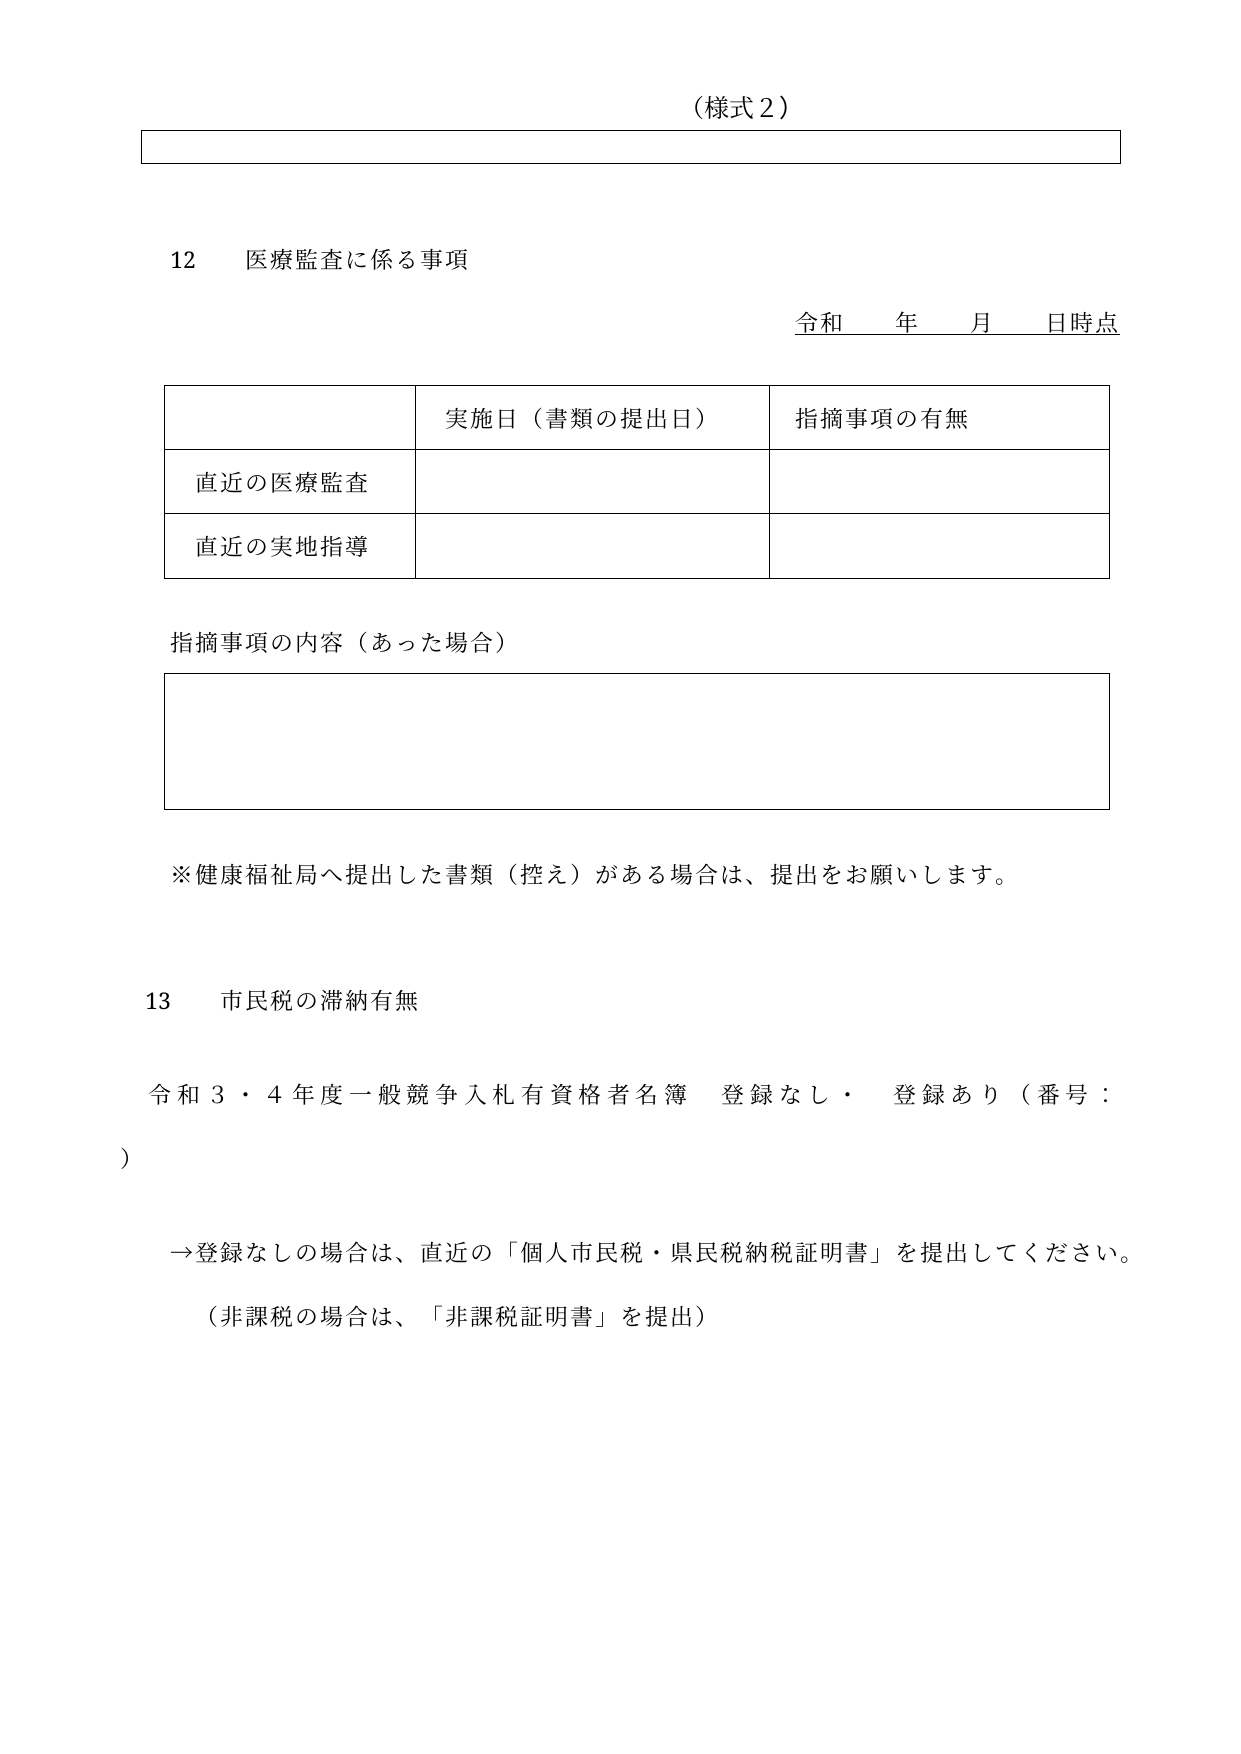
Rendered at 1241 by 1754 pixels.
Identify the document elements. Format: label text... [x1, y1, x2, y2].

table_cell [770, 450, 1109, 513]
text →登録なしの場合は、直近の「個人市民税・県民税納税証明書」を提出してください。 [120, 1220, 1120, 1283]
text 令和 年 月 日時点 [120, 290, 1120, 353]
table_header 指摘事項の有無 [770, 386, 1109, 449]
table_header 実施日（書類の提出日） [416, 386, 769, 449]
table_cell 直近の医療監査 [165, 450, 415, 513]
table_cell [770, 514, 1109, 577]
text 12 医療監査に係る事項 [120, 227, 1120, 290]
text （非課税の場合は、「非課税証明書」を提出） [120, 1283, 1120, 1347]
text 指摘事項の内容（あった場合） [120, 610, 1120, 673]
table_cell 直近の実地指導 [165, 514, 415, 577]
text 13 市民税の滞納有無 [120, 968, 1120, 1031]
table_header [165, 674, 1109, 809]
text ※健康福祉局へ提出した書類（控え）がある場合は、提出をお願いします。 [120, 842, 1120, 905]
table_cell [416, 514, 769, 577]
table_cell [416, 450, 769, 513]
table_header [165, 386, 415, 449]
table_cell [142, 131, 1120, 163]
text 令和３・４年度一般競争入札有資格者名簿 登録なし・ 登録あり（番号： ） [120, 1062, 1120, 1189]
